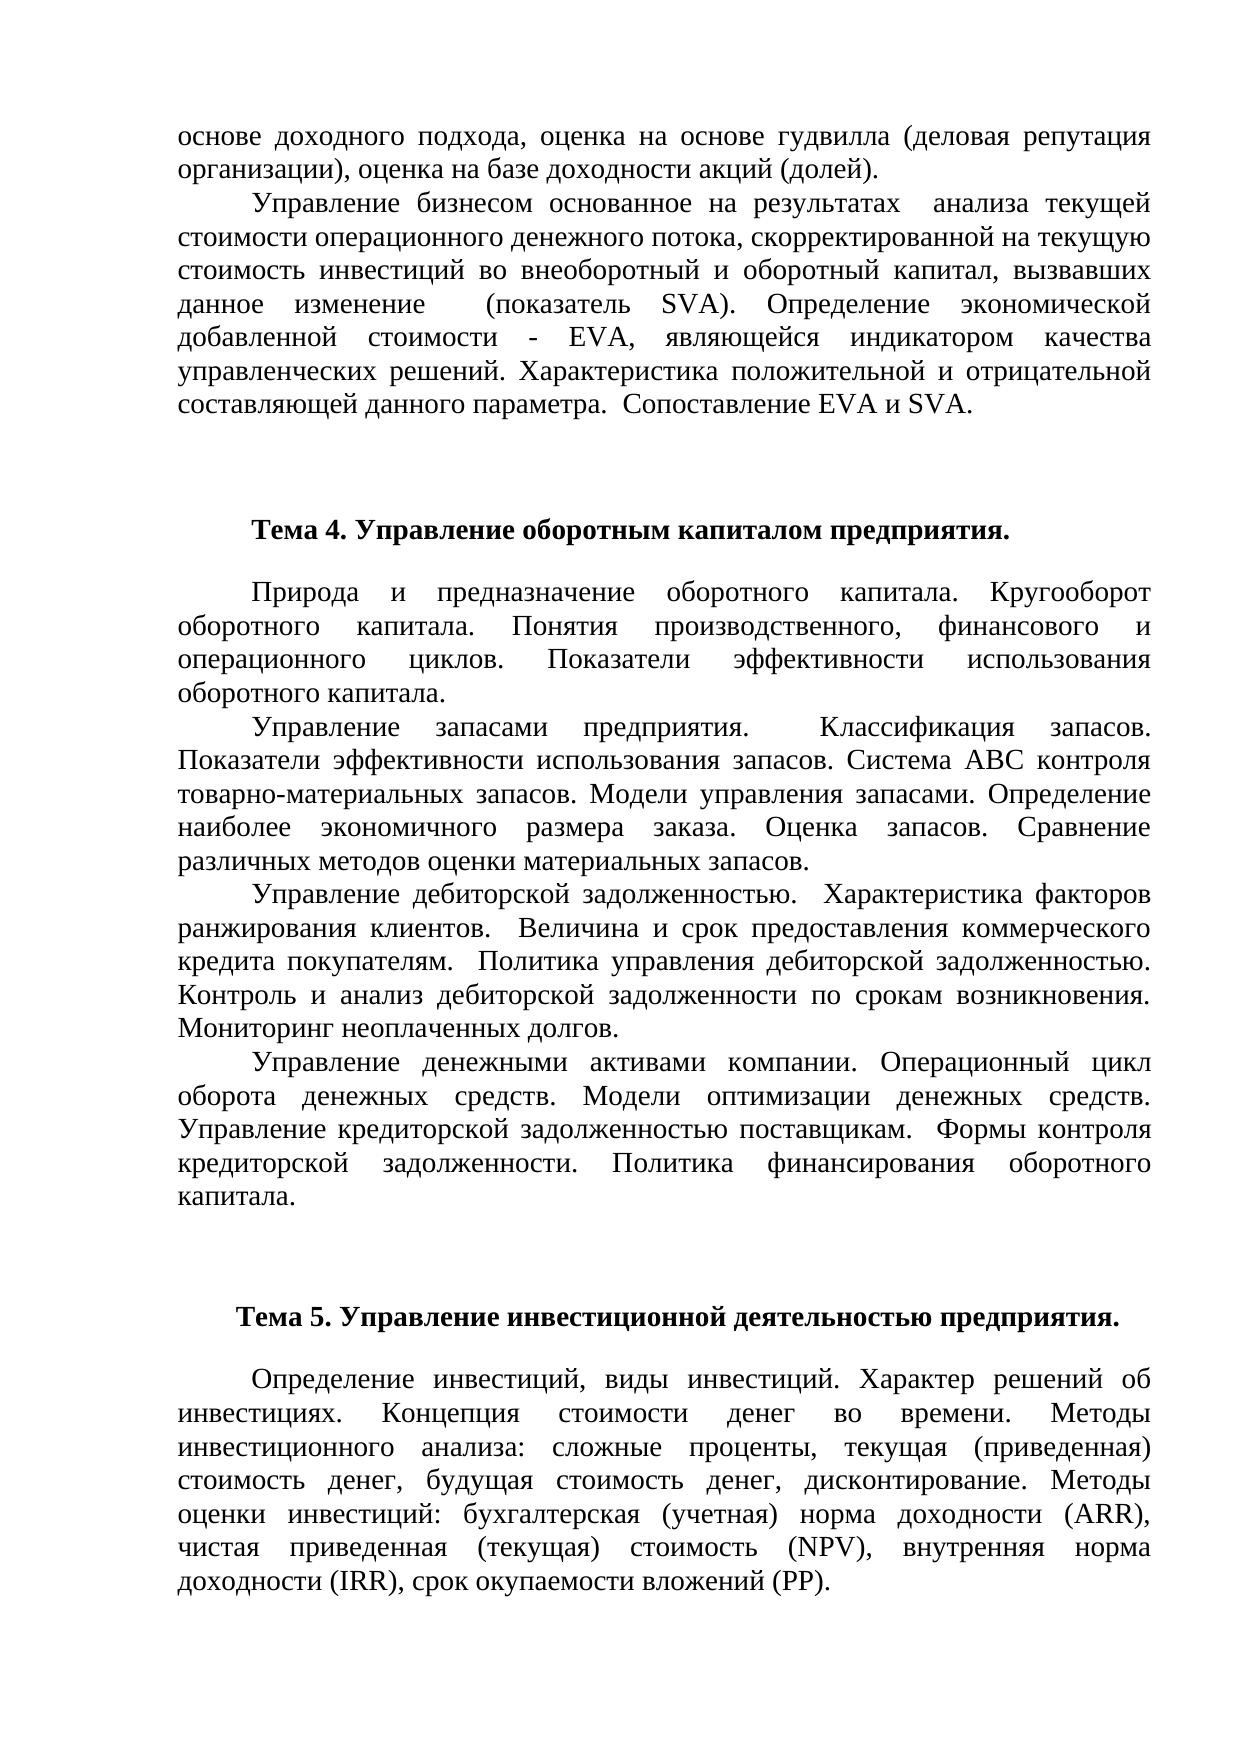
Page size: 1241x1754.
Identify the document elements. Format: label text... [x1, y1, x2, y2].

text Управление дебиторской задолженностью. Характеристика факторов ранжирования клиентов. Величина и срок предоставления коммерческого кредита покупателям. Политика управления дебиторской задолженностью. Контроль и анализ дебиторской задолженности по срокам возникновения. Мониторинг неоплаченных долгов. [177, 876, 1152, 1044]
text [177, 118, 1152, 185]
text Управление бизнесом основанное на результатах анализа текущей стоимости операционного денежного потока, скорректированной на текущую стоимость инвестиций во внеоборотный и оборотный капитал, вызвавших данное изменение (показатель SVA). Определение экономической добавленной стоимости - EVA, являющейся индикатором качества управленческих решений. Характеристика положительной и отрицательной составляющей данного параметра. Сопоставление EVA и SVA. [177, 185, 1152, 420]
text Определение инвестиций, виды инвестиций. Характер решений об инвестициях. Концепция стоимости денег во времени. Методы инвестиционного анализа: сложные проценты, текущая (приведенная) стоимость денег, будущая стоимость денег, дисконтирование. Методы оценки инвестиций: бухгалтерская (учетная) норма доходности (ARR), чистая приведенная (текущая) стоимость (NPV), внутренняя норма доходности (IRR), срок окупаемости вложений (PP). [177, 1362, 1152, 1596]
text Природа и предназначение оборотного капитала. Кругооборот оборотного капитала. Понятия производственного, финансового и операционного циклов. Показатели эффективности использования оборотного капитала. [177, 574, 1152, 709]
text Тема 4. Управление оборотным капиталом предприятия. [177, 512, 1152, 545]
text Тема 5. Управление инвестиционной деятельностью предприятия. [177, 1299, 1152, 1332]
text Управление денежными активами компании. Операционный цикл оборота денежных средств. Модели оптимизации денежных средств. Управление кредиторской задолженностью поставщикам. Формы контроля кредиторской задолженности. Политика финансирования оборотного капитала. [177, 1044, 1152, 1212]
text Управление запасами предприятия. Классификация запасов. Показатели эффективности использования запасов. Система АВС контроля товарно-материальных запасов. Модели управления запасами. Определение наиболее экономичного размера заказа. Оценка запасов. Сравнение различных методов оценки материальных запасов. [177, 709, 1152, 876]
